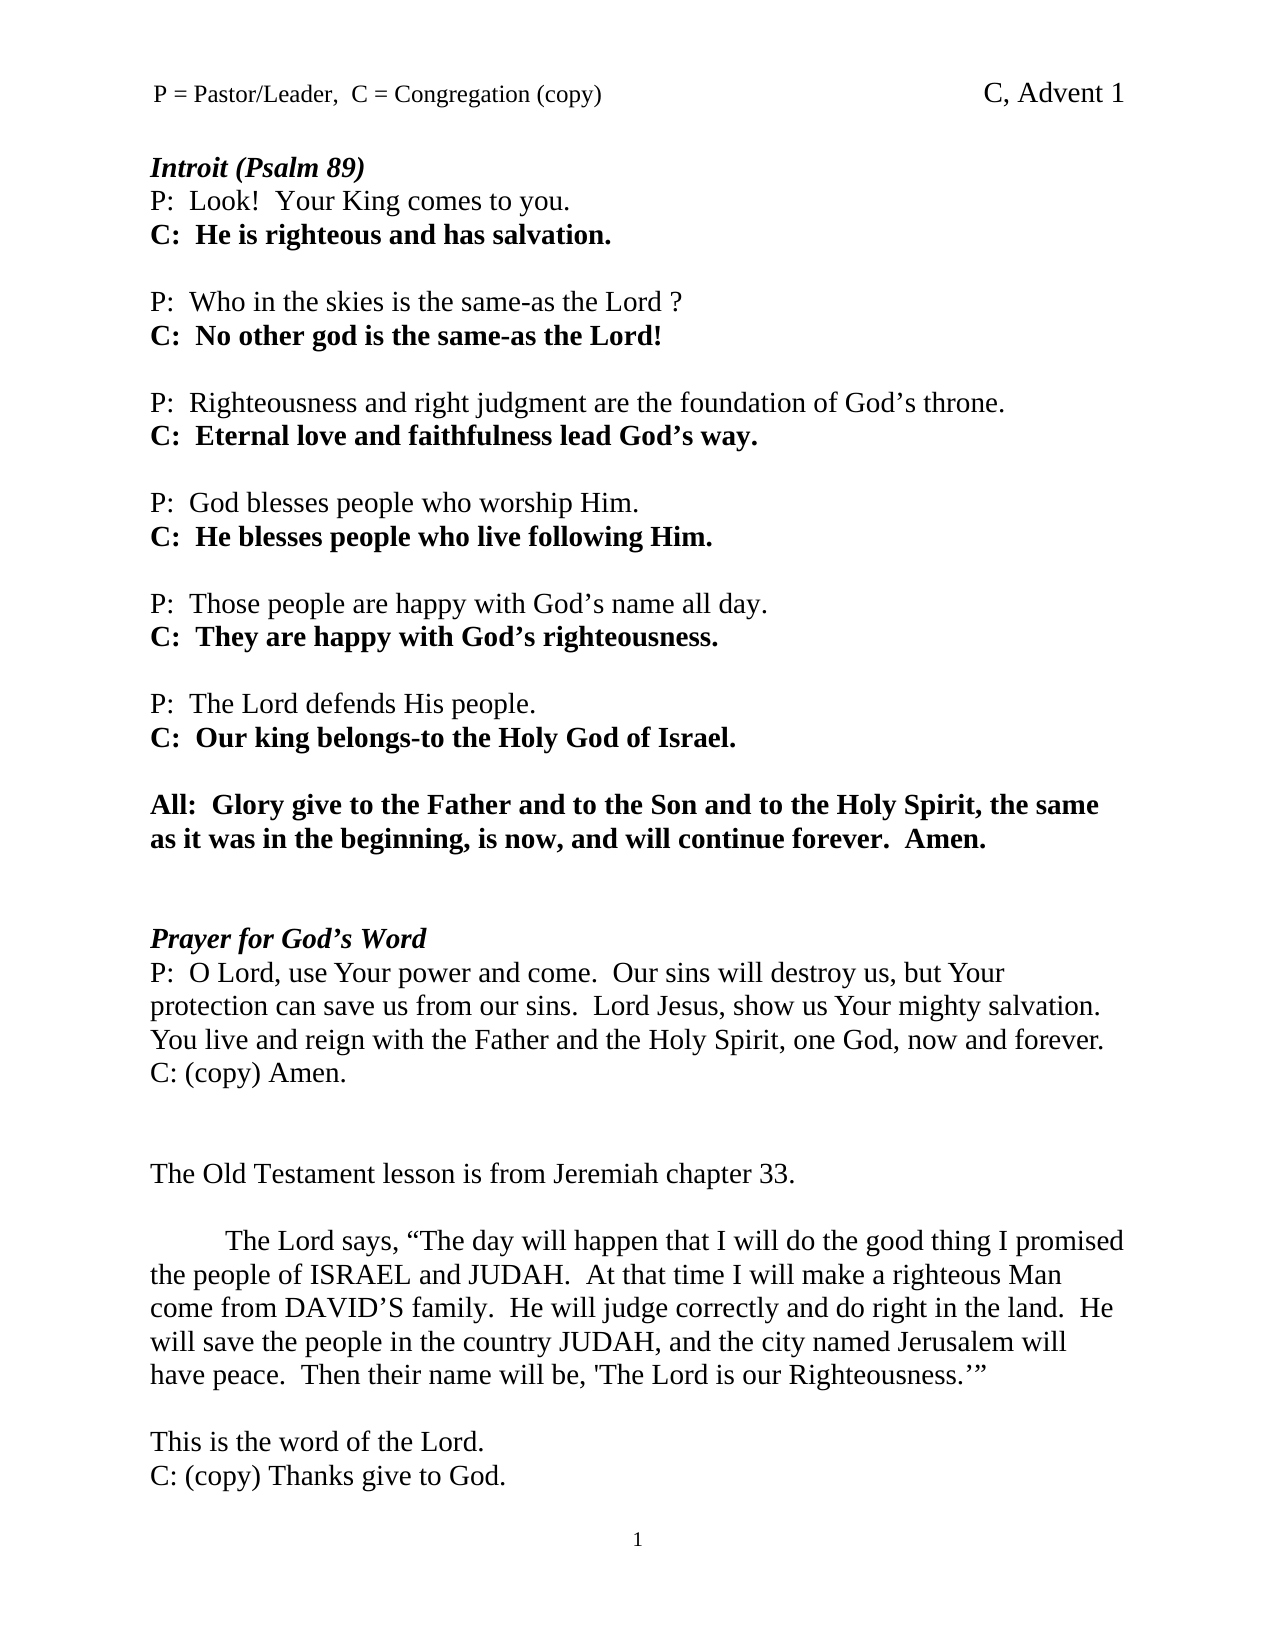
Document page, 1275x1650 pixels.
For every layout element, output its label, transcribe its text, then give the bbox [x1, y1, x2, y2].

text P: Who in the skies is the same-as the Lord ? [150, 284, 1125, 318]
text P: God blesses people who worship Him. [150, 485, 1125, 519]
text The Lord says, “The day will happen that I will do the good thing I promised the people of ISRAEL and JUDAH. At that time I will make a righteous Man come from DAVID’S family. He will judge correctly and do right in the land. He will save the people in the country JUDAH, and the city named Jerusalem will have peace. Then their name will be, 'The Lord is our Righteousness.’” [150, 1223, 1125, 1391]
text This is the word of the Lord. [150, 1424, 1125, 1458]
text C: (copy) Amen. [150, 1056, 1125, 1089]
text C: (copy) Thanks give to God. [150, 1458, 1125, 1492]
text Prayer for God’s Word [150, 921, 1125, 955]
text Introit (Psalm 89) [150, 150, 1125, 183]
text P: Righteousness and right judgment are the foundation of God’s throne. [150, 385, 1125, 418]
text C: Our king belongs-to the Holy God of Israel. [150, 720, 1125, 754]
text C: They are happy with God’s righteousness. [150, 619, 1125, 653]
text C: No other god is the same-as the Lord! [150, 318, 1125, 351]
text P: Those people are happy with God’s name all day. [150, 586, 1125, 619]
text P: The Lord defends His people. [150, 687, 1125, 720]
text P: Look! Your King comes to you. [150, 183, 1125, 217]
text All: Glory give to the Father and to the Son and to the Holy Spirit, the same as it was in the beginning, is now, and will continue forever. Amen. [150, 787, 1125, 854]
text C: Eternal love and faithfulness lead God’s way. [150, 418, 1125, 452]
text P: O Lord, use Your power and come. Our sins will destroy us, but Your protection can save us from our sins. Lord Jesus, show us Your mighty salvation. You live and reign with the Father and the Holy Spirit, one God, now and forever. [150, 955, 1125, 1056]
text The Old Testament lesson is from Jeremiah chapter 33. [150, 1156, 1125, 1190]
text C: He blesses people who live following Him. [150, 519, 1125, 552]
text C: He is righteous and has salvation. [150, 217, 1125, 251]
